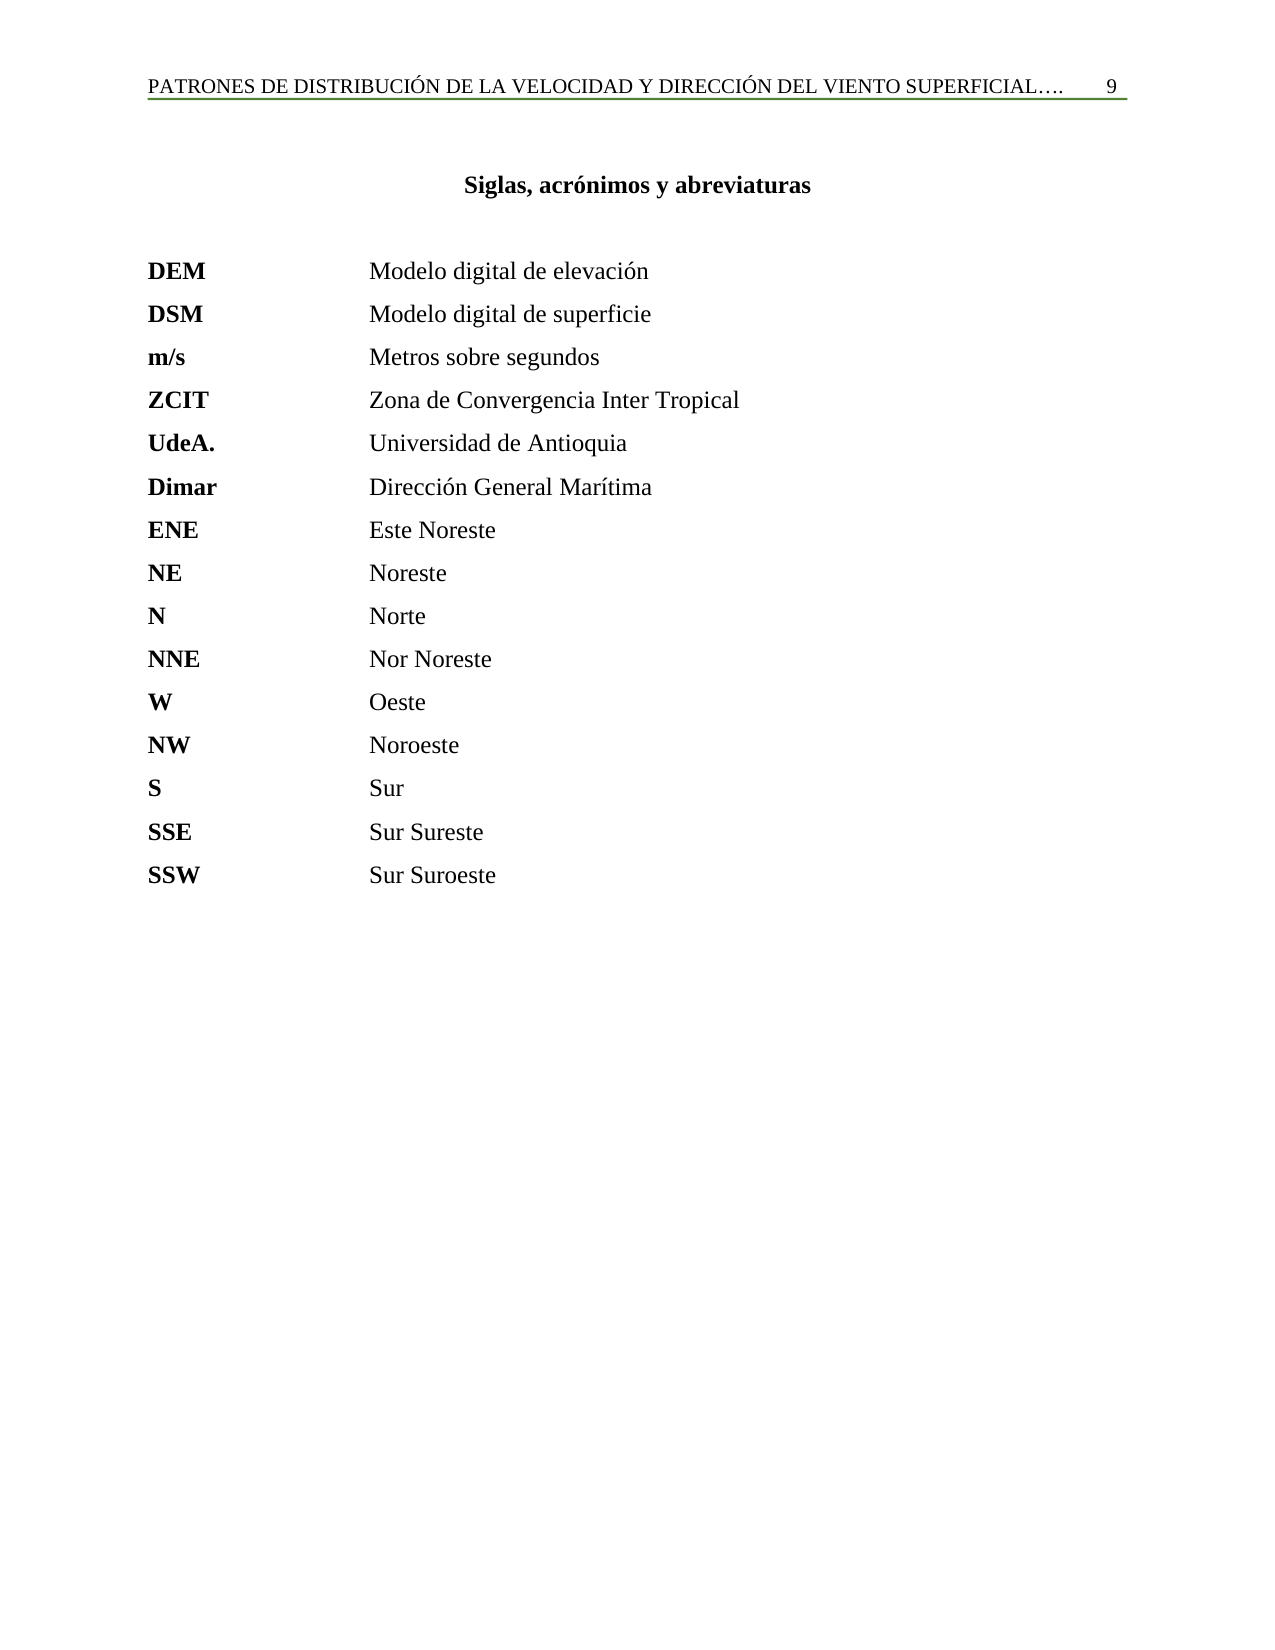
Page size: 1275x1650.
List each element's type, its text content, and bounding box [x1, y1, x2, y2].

text NE Noreste [148, 558, 1127, 587]
text DEM Modelo digital de elevación [148, 256, 1127, 285]
text N Norte [148, 601, 1127, 630]
text W Oeste [148, 687, 1127, 716]
text m/s Metros sobre segundos [148, 342, 1127, 371]
text Dimar Dirección General Marítima [148, 472, 1127, 500]
text NW Noroeste [148, 730, 1127, 759]
text SSW Sur Suroeste [148, 860, 1127, 888]
text SSE Sur Sureste [148, 817, 1127, 845]
text S Sur [148, 773, 1127, 802]
text DSM Modelo digital de superficie [148, 299, 1127, 328]
text ZCIT Zona de Convergencia Inter Tropical [148, 385, 1127, 414]
text NNE Nor Noreste [148, 644, 1127, 673]
text ENE Este Noreste [148, 515, 1127, 543]
text Siglas, acrónimos y abreviaturas [148, 170, 1127, 198]
text UdeA. Universidad de Antioquia [148, 428, 1127, 457]
